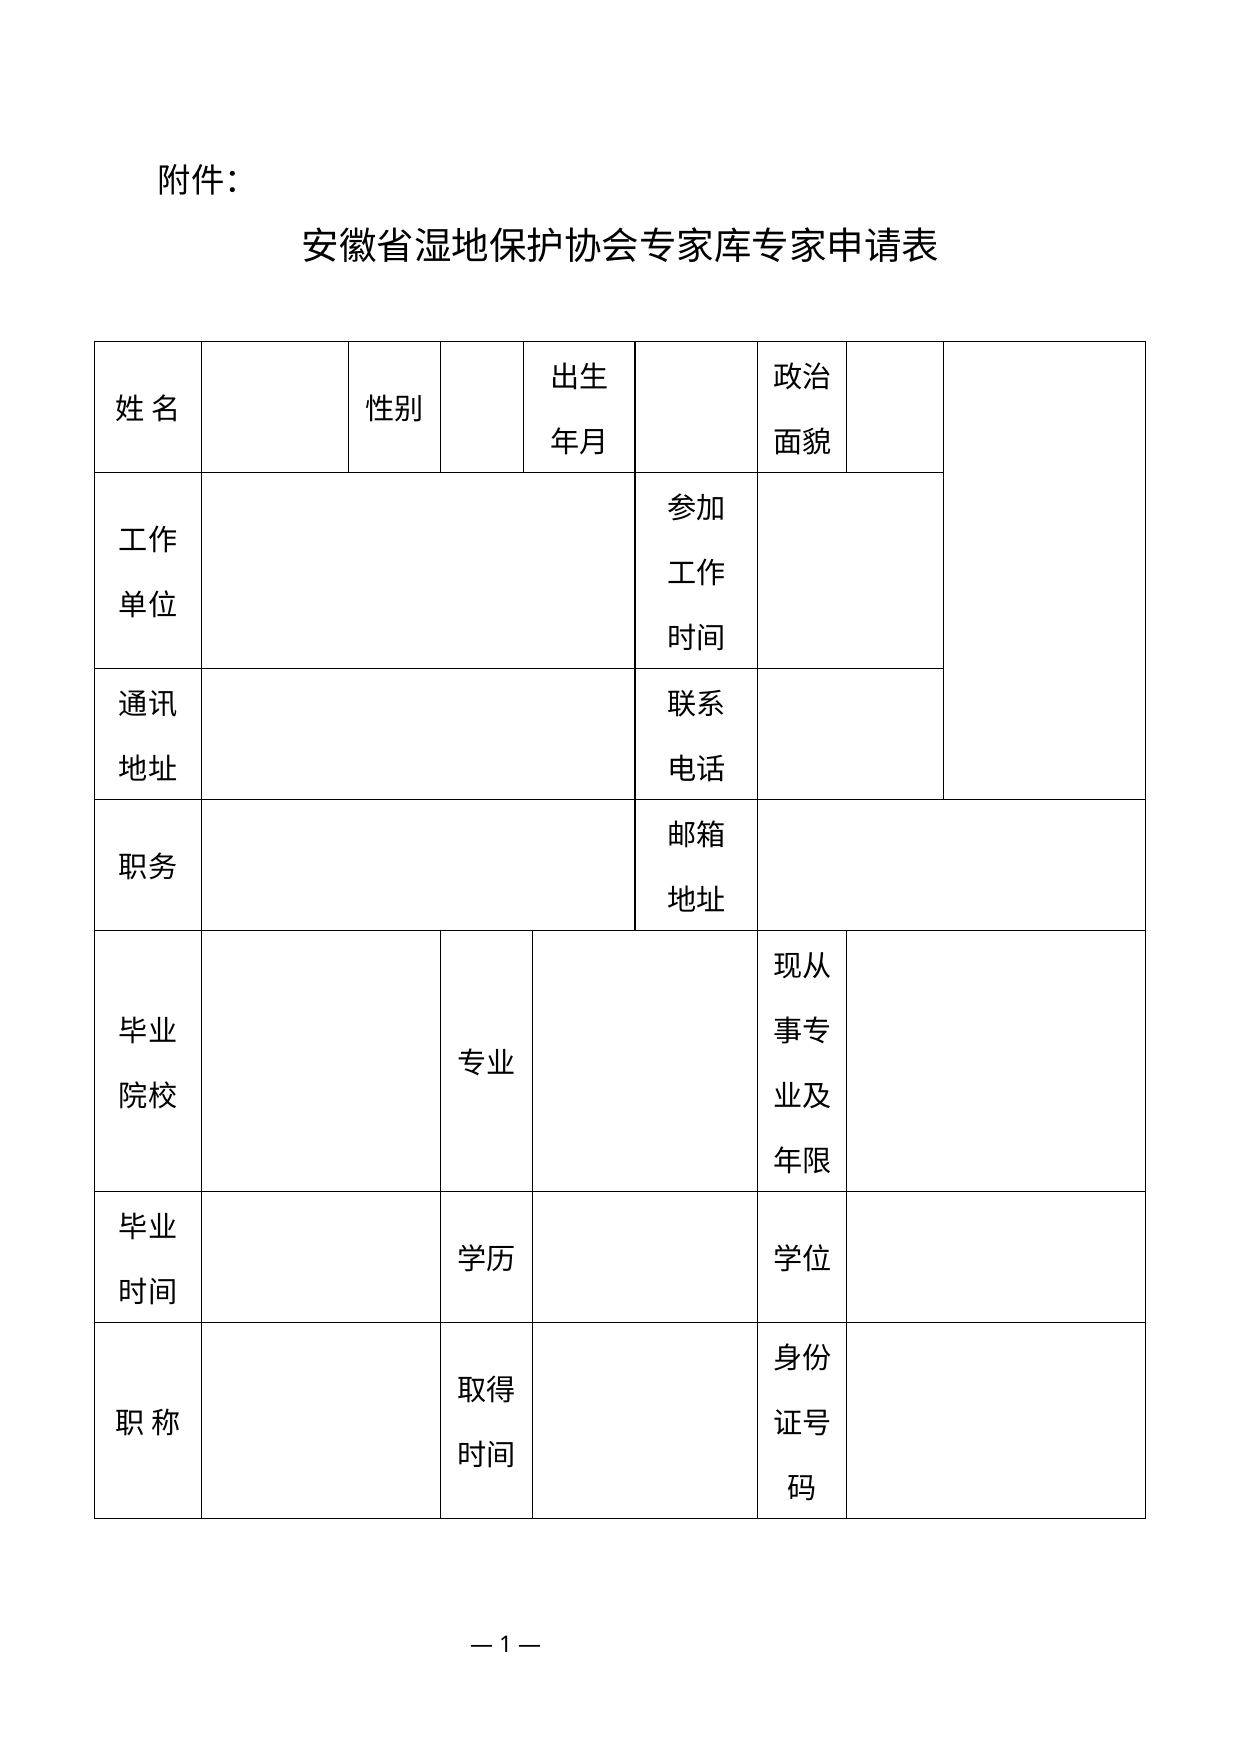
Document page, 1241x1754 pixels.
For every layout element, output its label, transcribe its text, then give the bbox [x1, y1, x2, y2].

table_cell 学历 [441, 1192, 532, 1322]
table_cell 联系 电话 [636, 669, 757, 799]
table_cell [847, 931, 1145, 1191]
table_cell 毕业 时间 [95, 1192, 201, 1322]
table_header [847, 342, 943, 472]
table_cell 工作 单位 [95, 473, 201, 668]
table_cell [533, 931, 757, 1191]
table_cell [533, 1192, 757, 1322]
table_cell 专业 [441, 931, 532, 1191]
table_header 政治 面貌 [758, 342, 846, 472]
text 安徽省湿地保护协会专家库专家申请表 [158, 211, 1082, 276]
table_cell [847, 1323, 1145, 1518]
table_cell 参加 工作 时间 [636, 473, 757, 668]
table_cell 毕业 院校 [95, 931, 201, 1191]
table_cell [847, 1192, 1145, 1322]
table_header [636, 342, 757, 472]
table_cell [758, 473, 943, 668]
table_header 姓 名 [95, 342, 201, 472]
table_cell [202, 1192, 440, 1322]
table_cell 学位 [758, 1192, 846, 1322]
table_header [944, 342, 1145, 799]
table_cell [758, 669, 943, 799]
table_header [202, 342, 348, 472]
table_header 性别 [349, 342, 440, 472]
table_cell [758, 800, 1145, 930]
text 附件： [158, 146, 1082, 211]
table_header 出生 年月 [524, 342, 634, 472]
table_cell 通讯 地址 [95, 669, 201, 799]
table_cell 职 称 [95, 1323, 201, 1518]
table_cell [202, 931, 440, 1191]
table_cell [202, 1323, 440, 1518]
table_cell 邮箱 地址 [636, 800, 757, 930]
table_cell [202, 669, 634, 799]
table_cell 职务 [95, 800, 201, 930]
table_cell 身份证号码 [758, 1323, 846, 1518]
table_header [441, 342, 523, 472]
table_cell [202, 800, 634, 930]
table_cell 现从事专业及年限 [758, 931, 846, 1191]
table_cell [533, 1323, 757, 1518]
table_cell [202, 473, 634, 668]
table_cell 取得 时间 [441, 1323, 532, 1518]
